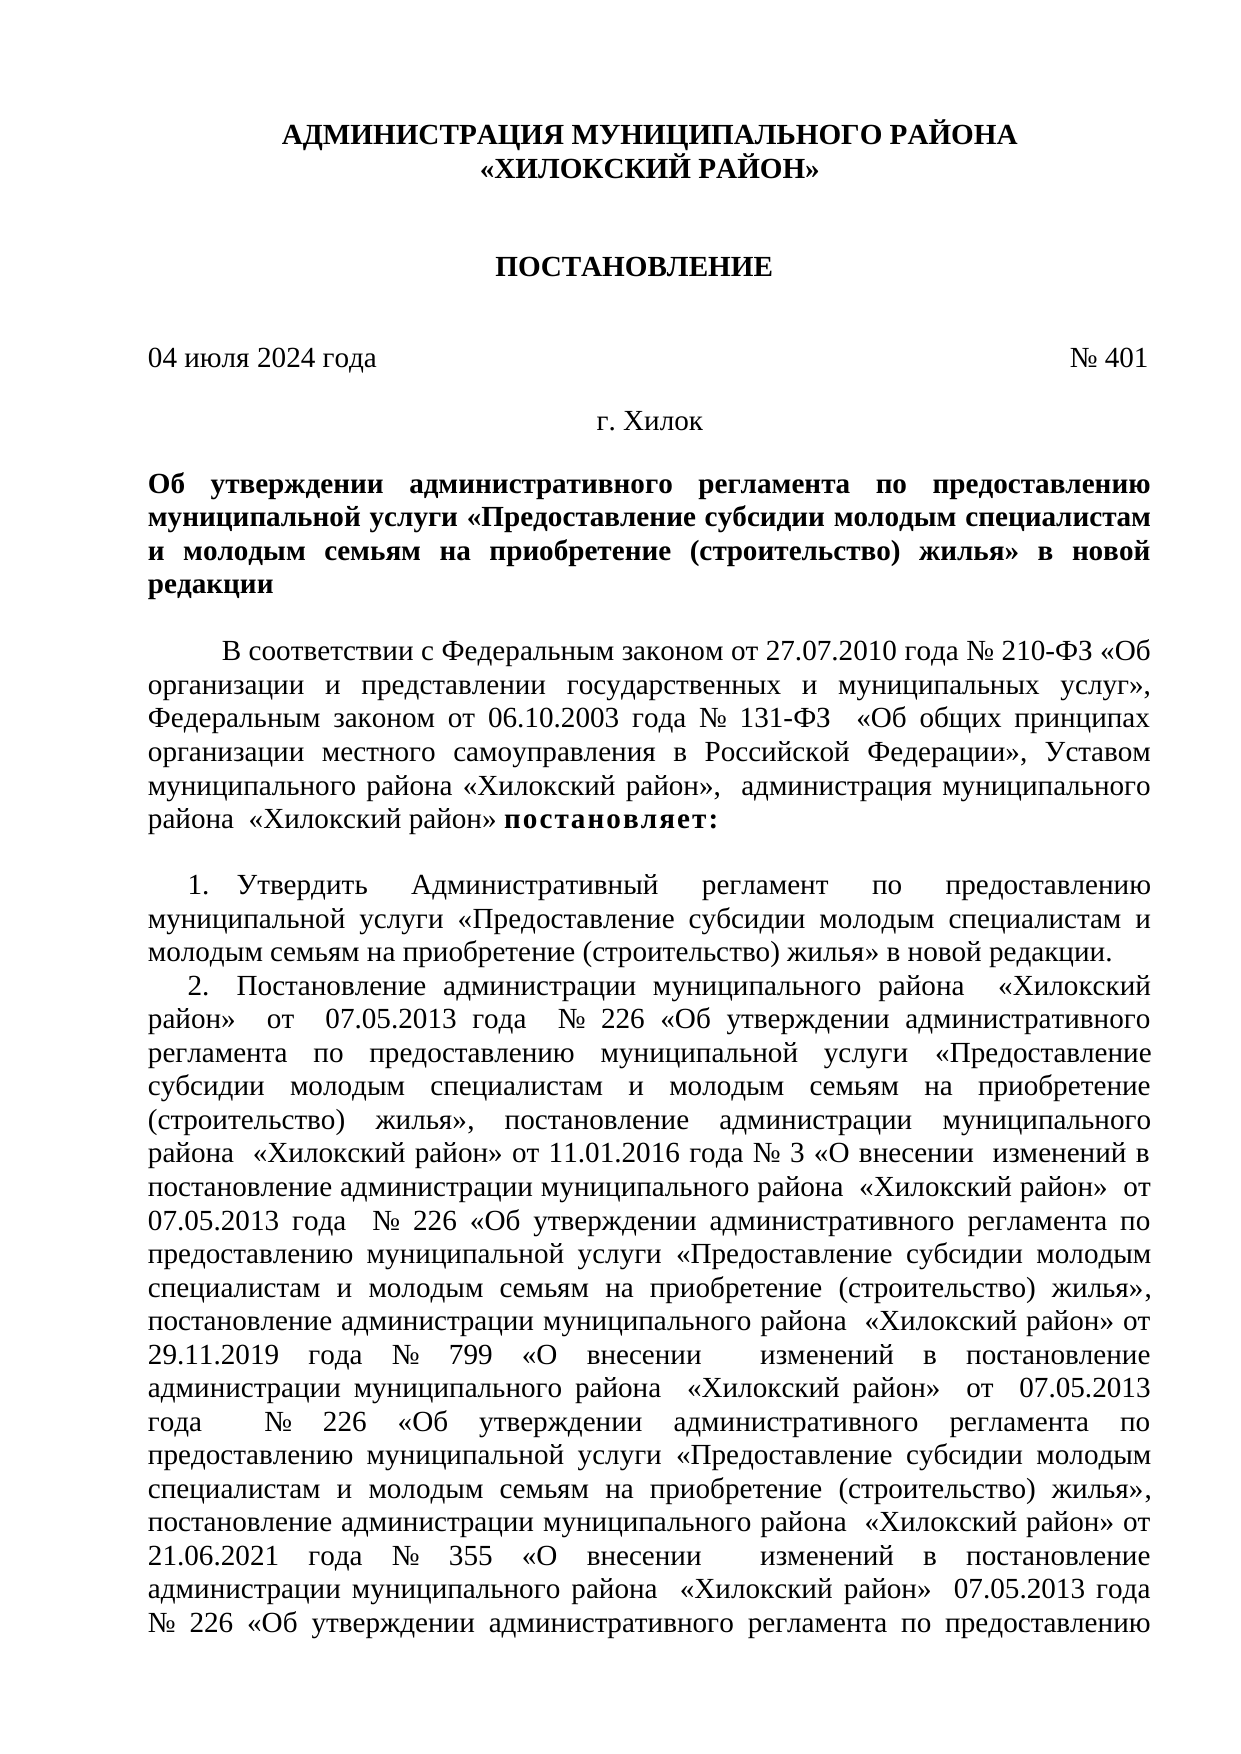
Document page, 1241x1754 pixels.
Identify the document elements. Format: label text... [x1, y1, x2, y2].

text 04 июля 2024 года № 401 [148, 341, 1152, 374]
list Утвердить Административный регламент по предоставлению муниципальной услуги «Предоставление субсидии молодым специалистам и молодым семьям на приобретение (строительство) жилья» в новой редакции. [148, 868, 1152, 968]
text г. Хилок [148, 407, 1152, 437]
text АДМИНИСТРАЦИЯ МУНИЦИПАЛЬНОГО РАЙОНА «ХИЛОКСКИЙ РАЙОН» [148, 117, 1152, 185]
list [148, 968, 1152, 1639]
text Об утверждении административного регламента по предоставлению муниципальной услуги «Предоставление субсидии молодым специалистам и молодым семьям на приобретение (строительство) жилья» в новой редакции [148, 466, 1152, 600]
text ПОСТАНОВЛЕНИЕ [148, 253, 1120, 282]
text В соответствии с Федеральным законом от 27.07.2010 года № 210-ФЗ «Об организации и представлении государственных и муниципальных услуг», Федеральным законом от 06.10.2003 года № 131-ФЗ «Об общих принципах организации местного самоуправления в Российской Федерации», Уставом муниципального района «Хилокский район», администрация муниципального района «Хилокский район» постановляет: [148, 633, 1152, 835]
